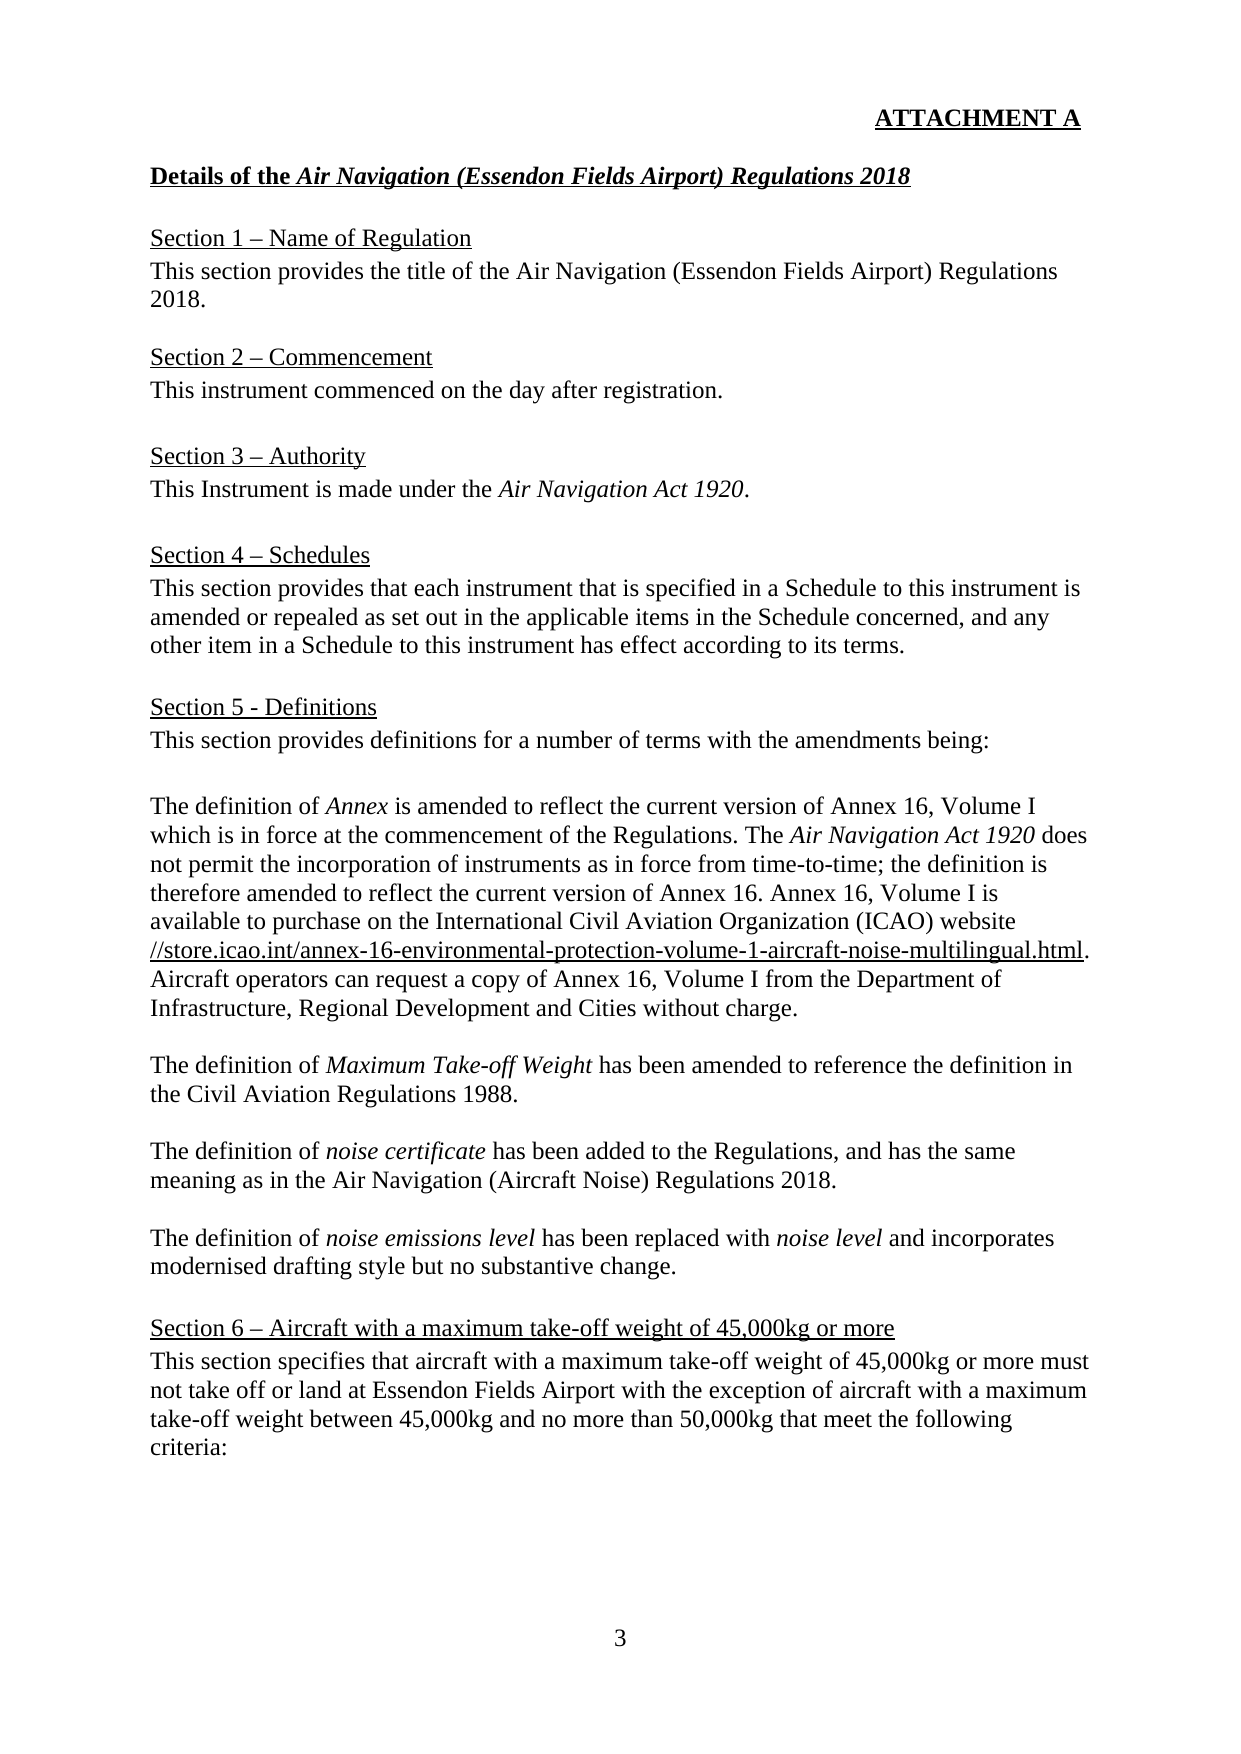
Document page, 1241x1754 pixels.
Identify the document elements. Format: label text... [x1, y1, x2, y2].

text Section 3 – Authority [150, 441, 1090, 470]
text This Instrument is made under the Air Navigation Act 1920. [150, 474, 1090, 503]
text Section 6 – Aircraft with a maximum take-off weight of 45,000kg or more [150, 1313, 1090, 1342]
text This section provides that each instrument that is specified in a Schedule to this instrument is amended or repealed as set out in the applicable items in the Schedule concerned, and any other item in a Schedule to this instrument has effect according to its terms. [150, 573, 1090, 659]
text This section provides the title of the Air Navigation (Essendon Fields Airport) Regulations 2018. [150, 256, 1090, 313]
text The definition of noise certificate has been added to the Regulations, and has the same meaning as in the Air Navigation (Aircraft Noise) Regulations 2018. [150, 1136, 1090, 1194]
text Section 5 - Definitions [150, 692, 1090, 721]
text ATTACHMENT A [150, 103, 1081, 132]
text The definition of Maximum Take-off Weight has been amended to reference the definition in the Civil Aviation Regulations 1988. [150, 1050, 1090, 1108]
text This section provides definitions for a number of terms with the amendments being: [150, 725, 1090, 754]
text The definition of noise emissions level has been replaced with noise level and incorporates modernised drafting style but no substantive change. [150, 1223, 1090, 1280]
text Details of the Air Navigation (Essendon Fields Airport) Regulations 2018 [150, 161, 1090, 190]
text This section specifies that aircraft with a maximum take-off weight of 45,000kg or more must not take off or land at Essendon Fields Airport with the exception of aircraft with a maximum take-off weight between 45,000kg and no more than 50,000kg that meet the following criteria: [150, 1346, 1090, 1461]
text Section 1 – Name of Regulation [150, 223, 1090, 251]
text Section 2 – Commencement [150, 342, 1090, 371]
text The definition of Annex is amended to reflect the current version of Annex 16, Volume I which is in force at the commencement of the Regulations. The Air Navigation Act 1920 does not permit the incorporation of instruments as in force from time-to-time; the definition is therefore amended to reflect the current version of Annex 16. Annex 16, Volume I is available to purchase on the International Civil Aviation Organization (ICAO) website //store.icao.int/annex-16-environmental-protection-volume-1-aircraft-noise-multilingual.html. Aircraft operators can request a copy of Annex 16, Volume I from the Department of Infrastructure, Regional Development and Cities without charge. [150, 791, 1090, 1021]
text This instrument commenced on the day after registration. [150, 375, 1090, 404]
text Section 4 – Schedules [150, 540, 1090, 569]
